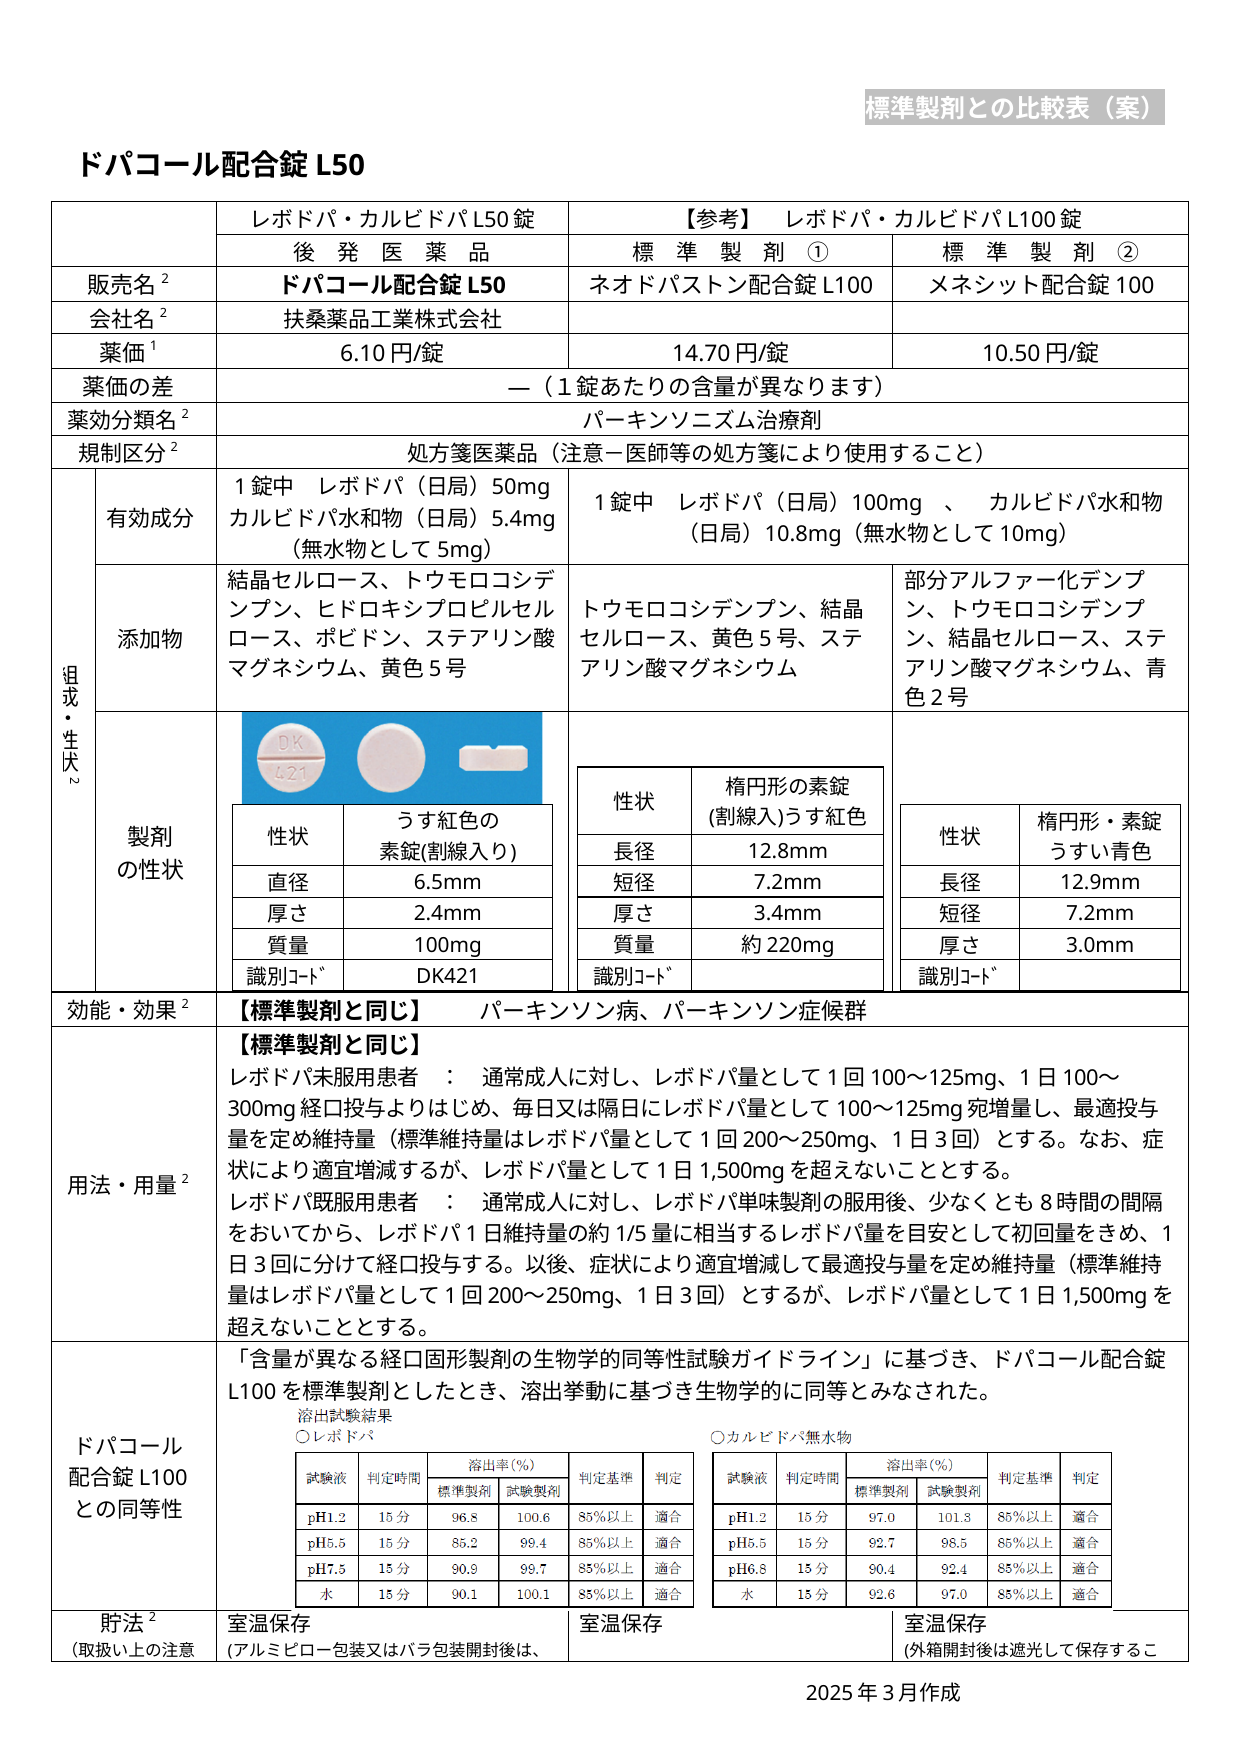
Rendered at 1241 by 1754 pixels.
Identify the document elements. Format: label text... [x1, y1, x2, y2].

table_header [52, 202, 216, 266]
table_cell [344, 898, 552, 928]
table_cell 14.70円/錠 [569, 334, 892, 368]
table_cell 処方箋医薬品（注意－医師等の処方箋により使用すること） [217, 436, 1188, 468]
table_cell ネオドパストン配合錠L100 [569, 267, 892, 301]
table_cell ドパコール 配合錠L100 との同等性 [52, 1342, 216, 1610]
table_cell [233, 866, 343, 897]
table_cell 用法・用量2 [52, 1027, 216, 1341]
table_cell 【標準製剤と同じ】 レボドパ未服用患者 ： 通常成人に対し、レボドパ量として1回100～125mg、1日100～300mg経口投与よりはじめ、毎日又は隔日にレボドパ量として100～125mg宛増量し、最適投与量を定め維持量（標準維持量はレボドパ量として1回200～250mg、1日3回）とする。なお、症状により適宜増減するが、レボドパ量として1日1,500mgを超えないこととする。 レボドパ既服用患者 ： 通常成人に対し、レボドパ単味製剤の服用後、少なくとも8時間の間隔をおいてから、レボドパ1日維持量の約1/5量に相当するレボドパ量を目安として初回量をきめ、1日3回に分けて経口投与する。以後、症状により適宜増減して最適投与量を定め維持量（標準維持量はレボドパ量として1回200～250mg、1日3回）とするが、レボドパ量として1日1,500mgを超えないこととする。 [217, 1027, 1188, 1341]
table_cell 添加物 [96, 565, 216, 711]
table_cell [233, 960, 343, 990]
table_cell 効能・効果2 [52, 993, 216, 1026]
table_cell 後 発 医 薬 品 [217, 235, 568, 266]
table_cell 標 準 製 剤 ② [893, 235, 1188, 266]
table_cell [233, 929, 343, 959]
table_cell [893, 302, 1188, 333]
table_cell [344, 805, 552, 865]
table_cell [569, 712, 892, 991]
table_cell ―（１錠あたりの含量が異なります） [217, 369, 1188, 402]
table_cell 【標準製剤と同じ】 パーキンソン病、パーキンソン症候群 [217, 993, 1188, 1026]
table_cell 扶桑薬品工業株式会社 [217, 302, 568, 333]
table_cell 部分アルファー化デンプン、トウモロコシデンプン、結晶セルロース、ステアリン酸マグネシウム、青色2号 [893, 565, 1188, 711]
table_cell 組成・性状2 [52, 469, 95, 991]
table_cell [233, 898, 343, 928]
table_cell 標 準 製 剤 ① [569, 235, 892, 266]
table_header レボドパ・カルビドパL50錠 [217, 202, 568, 233]
text ドパコール配合錠 L50 [75, 126, 1165, 201]
table_cell 薬価の差 [52, 369, 216, 402]
table_cell 6.10円/錠 [217, 334, 568, 368]
table_cell パーキンソニズム治療剤 [217, 403, 1188, 435]
table_cell 10.50円/錠 [893, 334, 1188, 368]
table_cell 「含量が異なる経口固形製剤の生物学的同等性試験ガイドライン」に基づき、ドパコール配合錠L100を標準製剤としたとき、溶出挙動に基づき生物学的に同等とみなされた。 [217, 1342, 1188, 1610]
table_cell ドパコール配合錠L50 [217, 267, 568, 301]
table_cell メネシット配合錠100 [893, 267, 1188, 301]
table_cell 会社名2 [52, 302, 216, 333]
table_cell [344, 866, 552, 897]
picture [241, 712, 543, 804]
table_cell [543, 712, 568, 991]
table_cell トウモロコシデンプン、結晶セルロース、黄色5号、ステアリン酸マグネシウム [569, 565, 892, 711]
table_cell [233, 805, 343, 865]
table_cell 販売名2 [52, 267, 216, 301]
table_cell 規制区分2 [52, 436, 216, 468]
text 標準製剤との比較表（案） [75, 88, 1165, 126]
table_cell 製剤 の性状 [96, 712, 216, 991]
table_cell [344, 960, 552, 990]
picture [291, 1405, 1114, 1611]
table_cell [344, 929, 552, 959]
table_cell 結晶セルロース、トウモロコシデンプン、ヒドロキシプロピルセルロース、ポビドン、ステアリン酸マグネシウム、黄色5号 [217, 565, 568, 711]
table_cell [217, 1611, 568, 1661]
table_cell 1錠中 レボドパ（日局）100mg 、 カルビドパ水和物（日局）10.8mg（無水物として10mg） [569, 469, 1188, 564]
table_header 【参考】 レボドパ・カルビドパL100錠 [569, 202, 1188, 233]
table_cell 貯法2 （取扱い上の注意2） [52, 1611, 216, 1661]
table_cell 有効成分 [96, 469, 216, 564]
table_cell 室温保存 [569, 1611, 892, 1661]
table_cell [569, 302, 892, 333]
table_cell 薬効分類名2 [52, 403, 216, 435]
table_cell 1錠中 レボドパ（日局）50mg カルビドパ水和物（日局）5.4mg （無水物として5mg） [217, 469, 568, 564]
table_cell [893, 1611, 1188, 1661]
table_cell [217, 712, 241, 991]
table_cell 薬価1 [52, 334, 216, 368]
table_cell [893, 712, 1188, 991]
